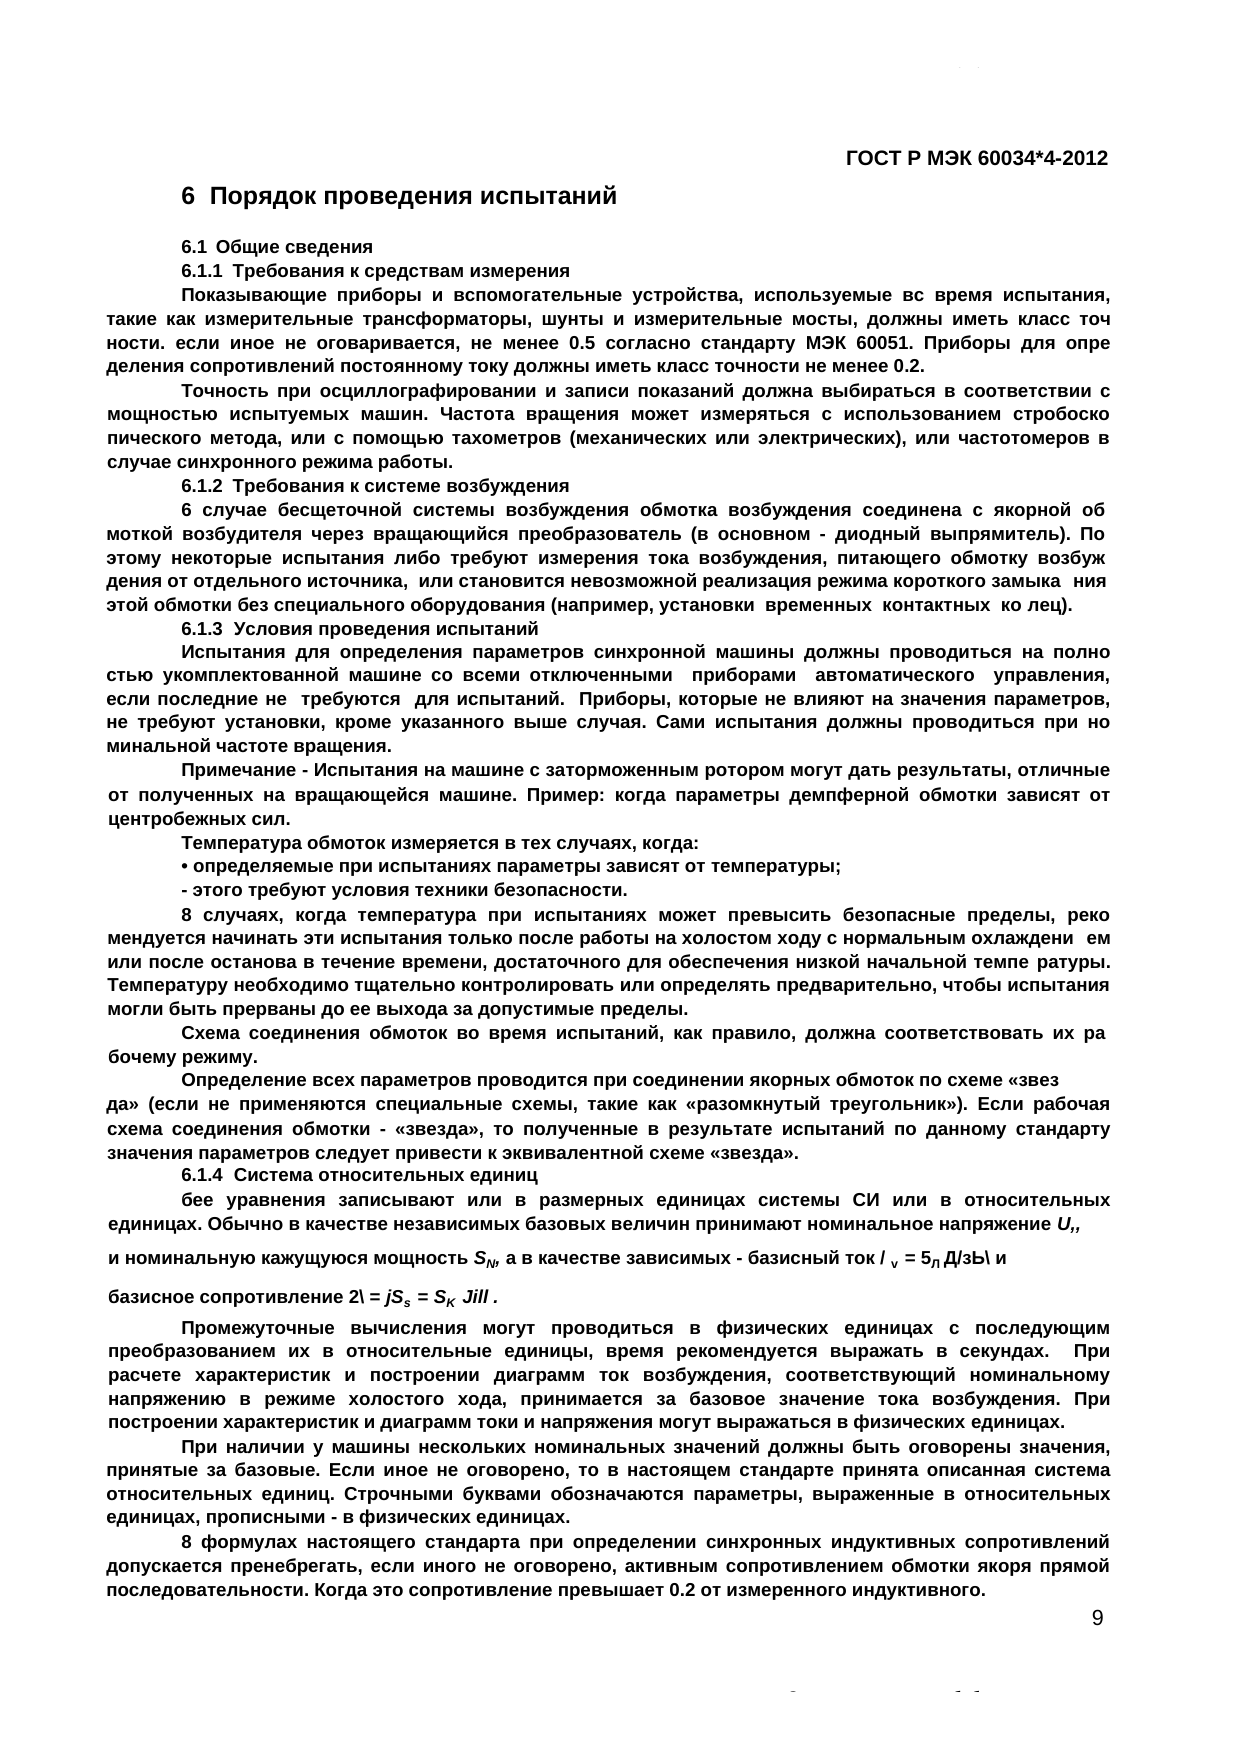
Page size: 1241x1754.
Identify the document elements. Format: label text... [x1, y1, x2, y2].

text - этого требуют условия техники безопасности. [181, 879, 1123, 901]
text 8 формулах настоящего стандарта при определении синхронных индуктивных сопротивлений допускается пренебрегать, если иного не оговорено, активным сопротивлением обмотки якоря прямой последовательности. Когда это сопротивление превышает 0.2 от измеренного индуктивного. [106, 1531, 1111, 1601]
text и номинальную кажущуюся мощность SN, а в качестве зависимых - базисный ток / v = 5Л Д/зЬ\ и [108, 1247, 1123, 1272]
text 6 случае бесщеточной системы возбуждения обмотка возбуждения соединена с якорной об­ моткой возбудителя через вращающийся преобразователь (в основном - диодный выпрямитель). По­ этому некоторые испытания либо требуют измерения тока возбуждения, питающего обмотку возбуж­ дения от отдельного источника, или становится невозможной реализация режима короткого замыка­ ния этой обмотки без специального оборудования (например, установки временных контактных ко­ лец). [106, 499, 1107, 615]
list Требования к системе возбуждения [181, 475, 1123, 496]
subtitle 9 [94, 1604, 1103, 1630]
text Точность при осциллографировании и записи показаний должна выбираться в соответствии с мощностью испытуемых машин. Частота вращения может измеряться с использованием стробоско­ пического метода, или с помощью тахометров (механических или электрических), или частотомеров в случае синхронного режима работы. [107, 379, 1111, 472]
text да» (если не применяются специальные схемы, такие как «разомкнутый треугольник»). Если рабочая схема соединения обмотки - «звезда», то полученные в результате испытаний по данному стандарту значения параметров следует привести к эквивалентной схеме «звезда». [106, 1093, 1111, 1163]
text Испытания для определения параметров синхронной машины должны проводиться на полно­ стью укомплектованной машине со всеми отключенными приборами автоматического управления, если последние не требуются для испытаний. Приборы, которые не влияют на значения параметров, не требуют установки, кроме указанного выше случая. Сами испытания должны проводиться при но­ минальной частоте вращения. [106, 640, 1111, 757]
text Температура обмоток измеряется в тех случаях, когда: [181, 832, 1123, 854]
list Порядок проведения испытаний [181, 181, 618, 210]
list Требования к средствам измерения [181, 260, 1123, 281]
text Определение всех параметров проводится при соединении якорных обмоток по схеме «звез­ [181, 1071, 1123, 1090]
list Общие сведения [181, 235, 1123, 257]
list Условия проведения испытаний [181, 618, 1123, 639]
text ГОСТ Р МЭК 60034*4-2012 [846, 145, 1123, 169]
list Система относительных единиц [181, 1166, 1123, 1186]
text Промежуточные вычисления могут проводиться в физических единицах с последующим преобразованием их в относительные единицы, время рекомендуется выражать в секундах. При расчете характеристик и построении диаграмм ток возбуждения, соответствующий номинальному напряжению в режиме холостого хода, принимается за базовое значение тока возбуждения. При построении характеристик и диаграмм токи и напряжения могут выражаться в физических единицах. [108, 1317, 1111, 1433]
text Примечание - Испытания на машине с заторможенным ротором могут дать результаты, отличные от полученных на вращающейся машине. Пример: когда параметры демпферной обмотки зависят от центробежных сил. [108, 759, 1111, 829]
text Показывающие приборы и вспомогательные устройства, используемые вс время испытания, такие как измерительные трансформаторы, шунты и измерительные мосты, должны иметь класс точ­ ности. если иное не оговаривается, не менее 0.5 согласно стандарту МЭК 60051. Приборы для опре­ деления сопротивлений постоянному току должны иметь класс точности не менее 0.2. [106, 284, 1111, 377]
list определяемые при испытаниях параметры зависят от температуры; [108, 854, 1123, 876]
text Схема соединения обмоток во время испытаний, как правило, должна соответствовать их ра­ бочему режиму. [108, 1022, 1106, 1068]
text базисное сопротивление 2\ = jSs = SK Jill . [108, 1285, 1123, 1310]
text бее уравнения записывают или в размерных единицах системы СИ или в относительных единицах. Обычно в качестве независимых базовых величин принимают номинальное напряжение U,, [108, 1189, 1111, 1234]
text 8 случаях, когда температура при испытаниях может превысить безопасные пределы, реко­ мендуется начинать эти испытания только после работы на холостом ходу с нормальным охлаждени­ ем или после останова в течение времени, достаточного для обеспечения низкой начальной темпе­ ратуры. Температуру необходимо тщательно контролировать или определять предварительно, чтобы испытания могли быть прерваны до ее выхода за допустимые пределы. [107, 903, 1111, 1019]
text При наличии у машины нескольких номинальных значений должны быть оговорены значения, принятые за базовые. Если иное не оговорено, то в настоящем стандарте принята описанная система относительных единиц. Строчными буквами обозначаются параметры, выраженные в относительных единицах, прописными - в физических единицах. [106, 1435, 1111, 1528]
